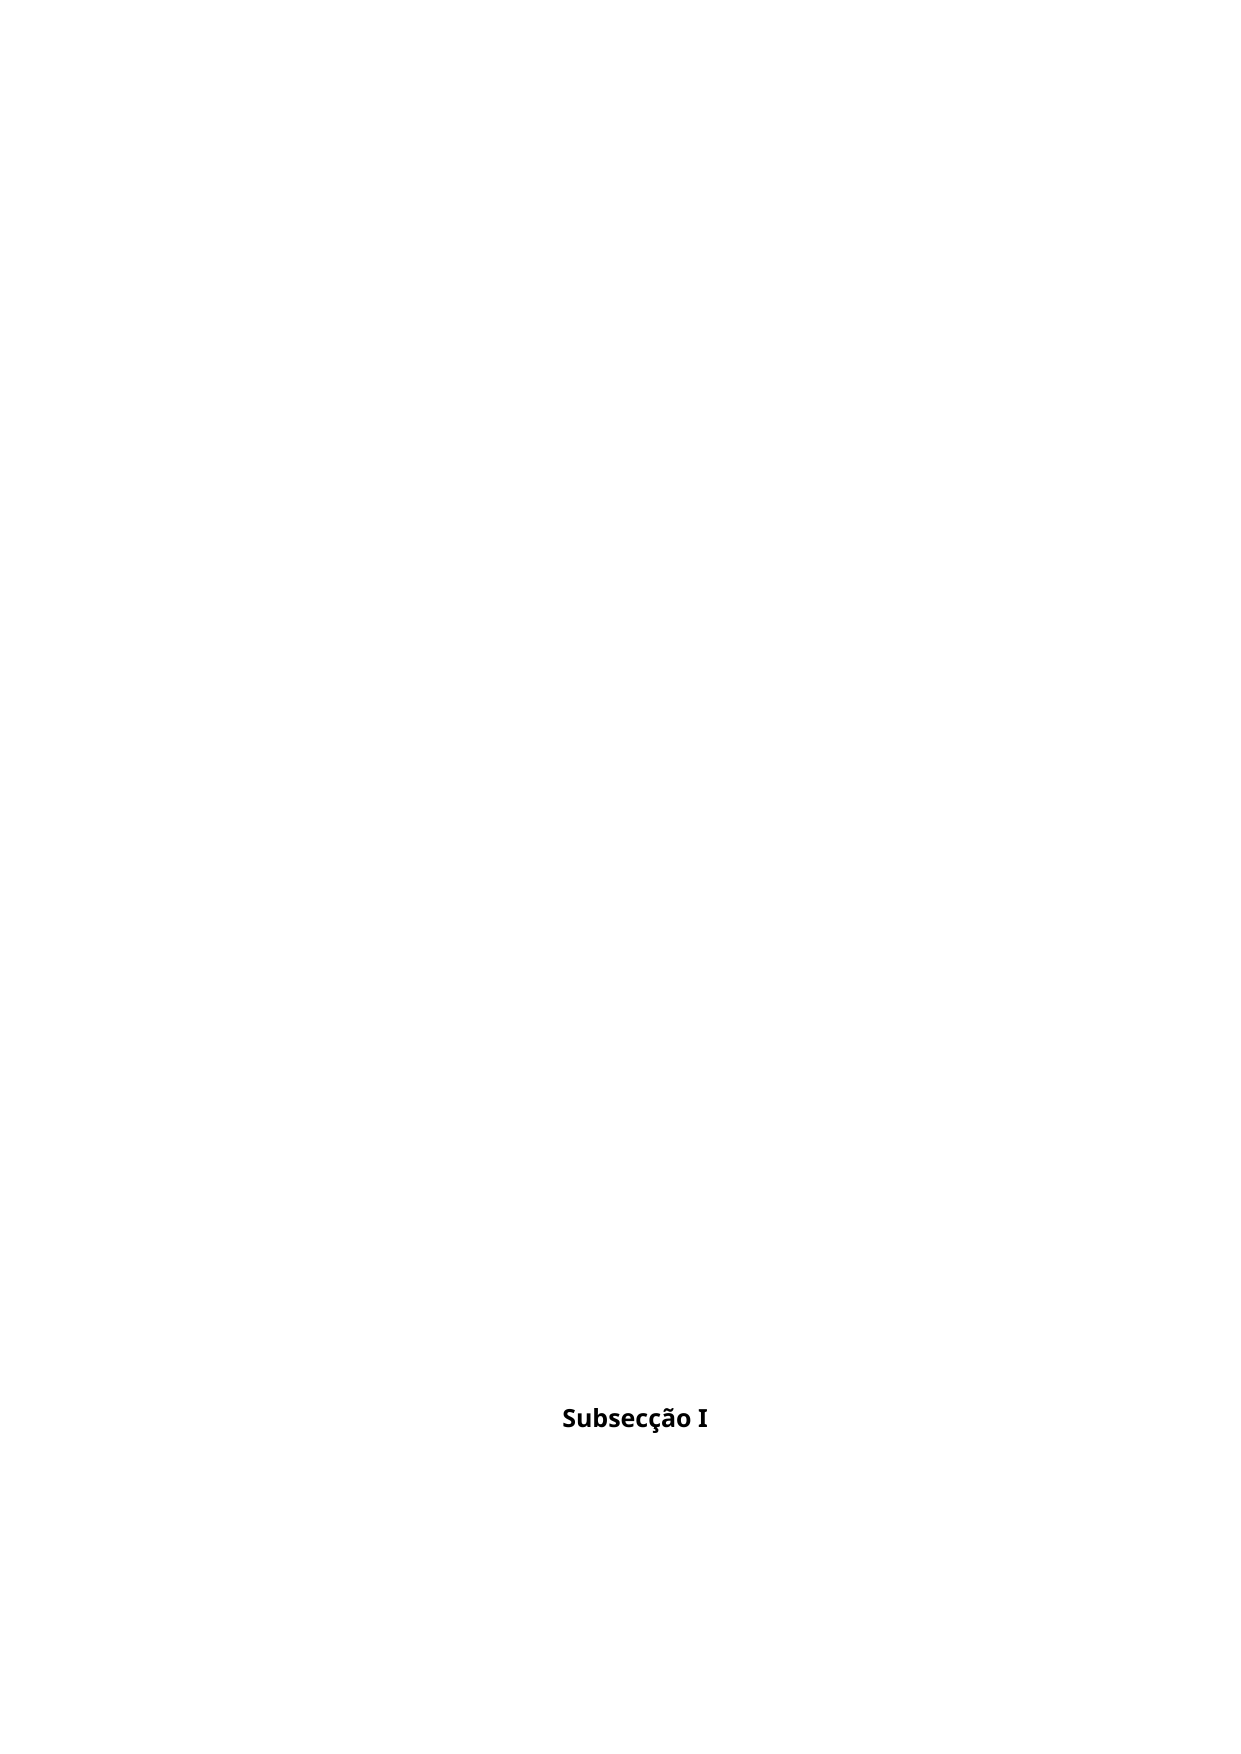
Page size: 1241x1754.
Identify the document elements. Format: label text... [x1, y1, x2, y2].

text Subsecção I [133, 1401, 1137, 1434]
